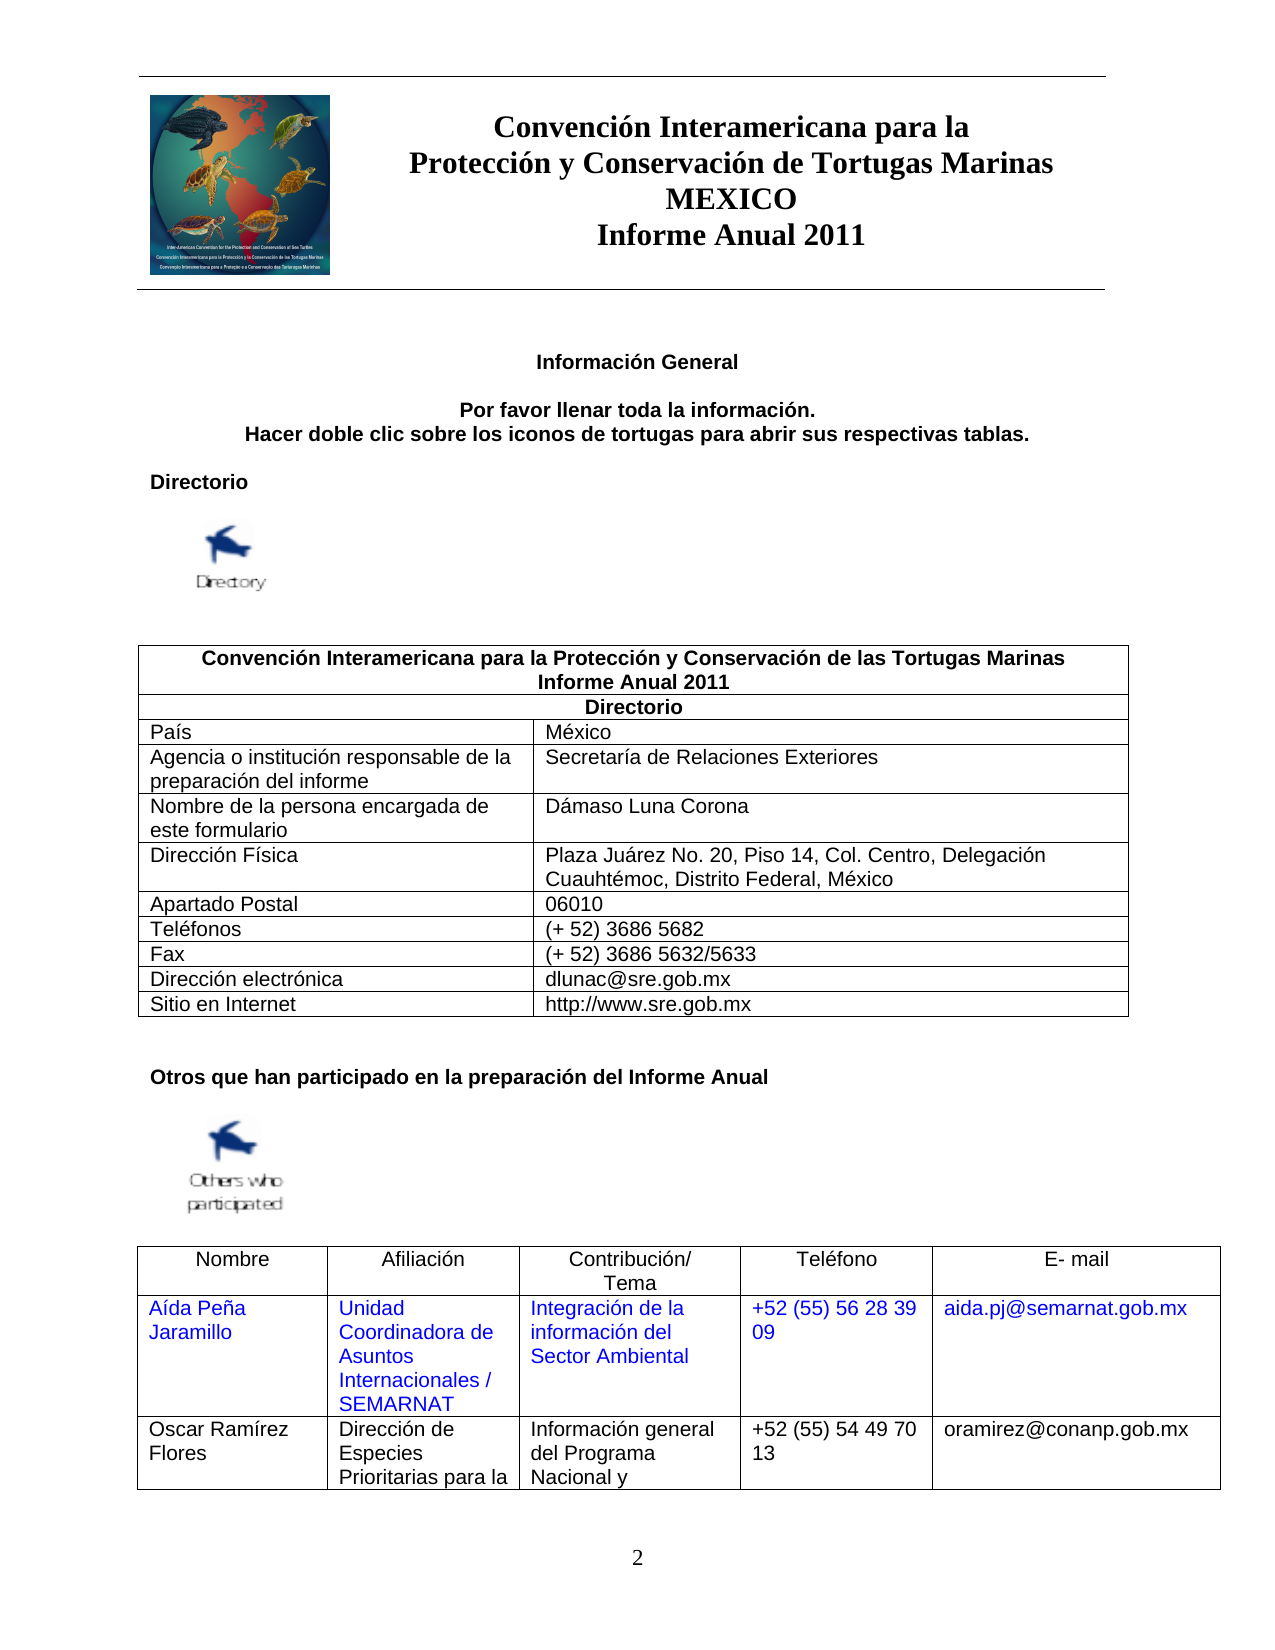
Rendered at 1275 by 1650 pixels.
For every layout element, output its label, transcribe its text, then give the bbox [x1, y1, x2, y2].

table_cell (+ 52) 3686 5632/5633 [534, 942, 1128, 966]
table_cell aida.pj@semarnat.gob.mx [933, 1296, 1220, 1416]
table_cell País [139, 720, 533, 744]
text Otros que han participado en la preparación del Informe Anual [150, 1065, 1125, 1089]
table_header Teléfono [741, 1247, 932, 1295]
subtitle Directorio [150, 470, 1125, 494]
table_cell Aída Peña Jaramillo [138, 1296, 327, 1416]
table_header Contribución/ Tema [520, 1247, 740, 1295]
table_cell Unidad Coordinadora de Asuntos Internacionales / SEMARNAT [328, 1296, 519, 1416]
table_cell Teléfonos [139, 917, 533, 941]
table_cell Dirección electrónica [139, 967, 533, 991]
table_cell Apartado Postal [139, 892, 533, 916]
table_cell +52 (55) 56 28 39 09 [741, 1296, 932, 1416]
table_header Convención Interamericana para y Conservación de las Tortugas Marinas Informe Anual 2011 [139, 646, 1128, 694]
table_cell Nombre de la persona encargada de este formulario [139, 794, 533, 842]
table_cell Agencia o institución responsable de la preparación del informe [139, 745, 533, 793]
table_cell (+ 52) 3686 5682 [534, 917, 1128, 941]
table_header Nombre [138, 1247, 327, 1295]
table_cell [328, 1417, 519, 1489]
table_header E- mail [933, 1247, 1220, 1295]
table_cell Oscar Ramírez Flores [138, 1417, 327, 1489]
table_cell Directorio [139, 695, 1128, 719]
table_cell Plaza Juárez No. 20, Piso 14, Col. Centro, Delegación Cuauhtémoc, Distrito Federal, México [534, 843, 1128, 891]
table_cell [520, 1417, 740, 1489]
subtitle Por favor llenar toda la información. [150, 398, 1125, 422]
table_cell dlunac@sre.gob.mx [534, 967, 1128, 991]
subtitle Hacer doble clic sobre los iconos de tortugas para abrir sus respectivas tablas. [150, 422, 1125, 446]
table_cell 06010 [534, 892, 1128, 916]
table_cell Fax [139, 942, 533, 966]
table_cell Integración de la información del Sector Ambiental [520, 1296, 740, 1416]
table_cell Sitio en Internet [139, 992, 533, 1016]
table_cell Dirección Física [139, 843, 533, 891]
table_cell +52 (55) 54 49 70 13 [741, 1417, 932, 1489]
table_cell México [534, 720, 1128, 744]
table_cell Dámaso Luna Corona [534, 794, 1128, 842]
table_cell oramirez@conanp.gob.mx [933, 1417, 1220, 1489]
table_cell Secretaría de Relaciones Exteriores [534, 745, 1128, 793]
table_cell http://www.sre.gob.mx [534, 992, 1128, 1016]
subtitle Información General [150, 350, 1125, 374]
table_header Afiliación [328, 1247, 519, 1295]
